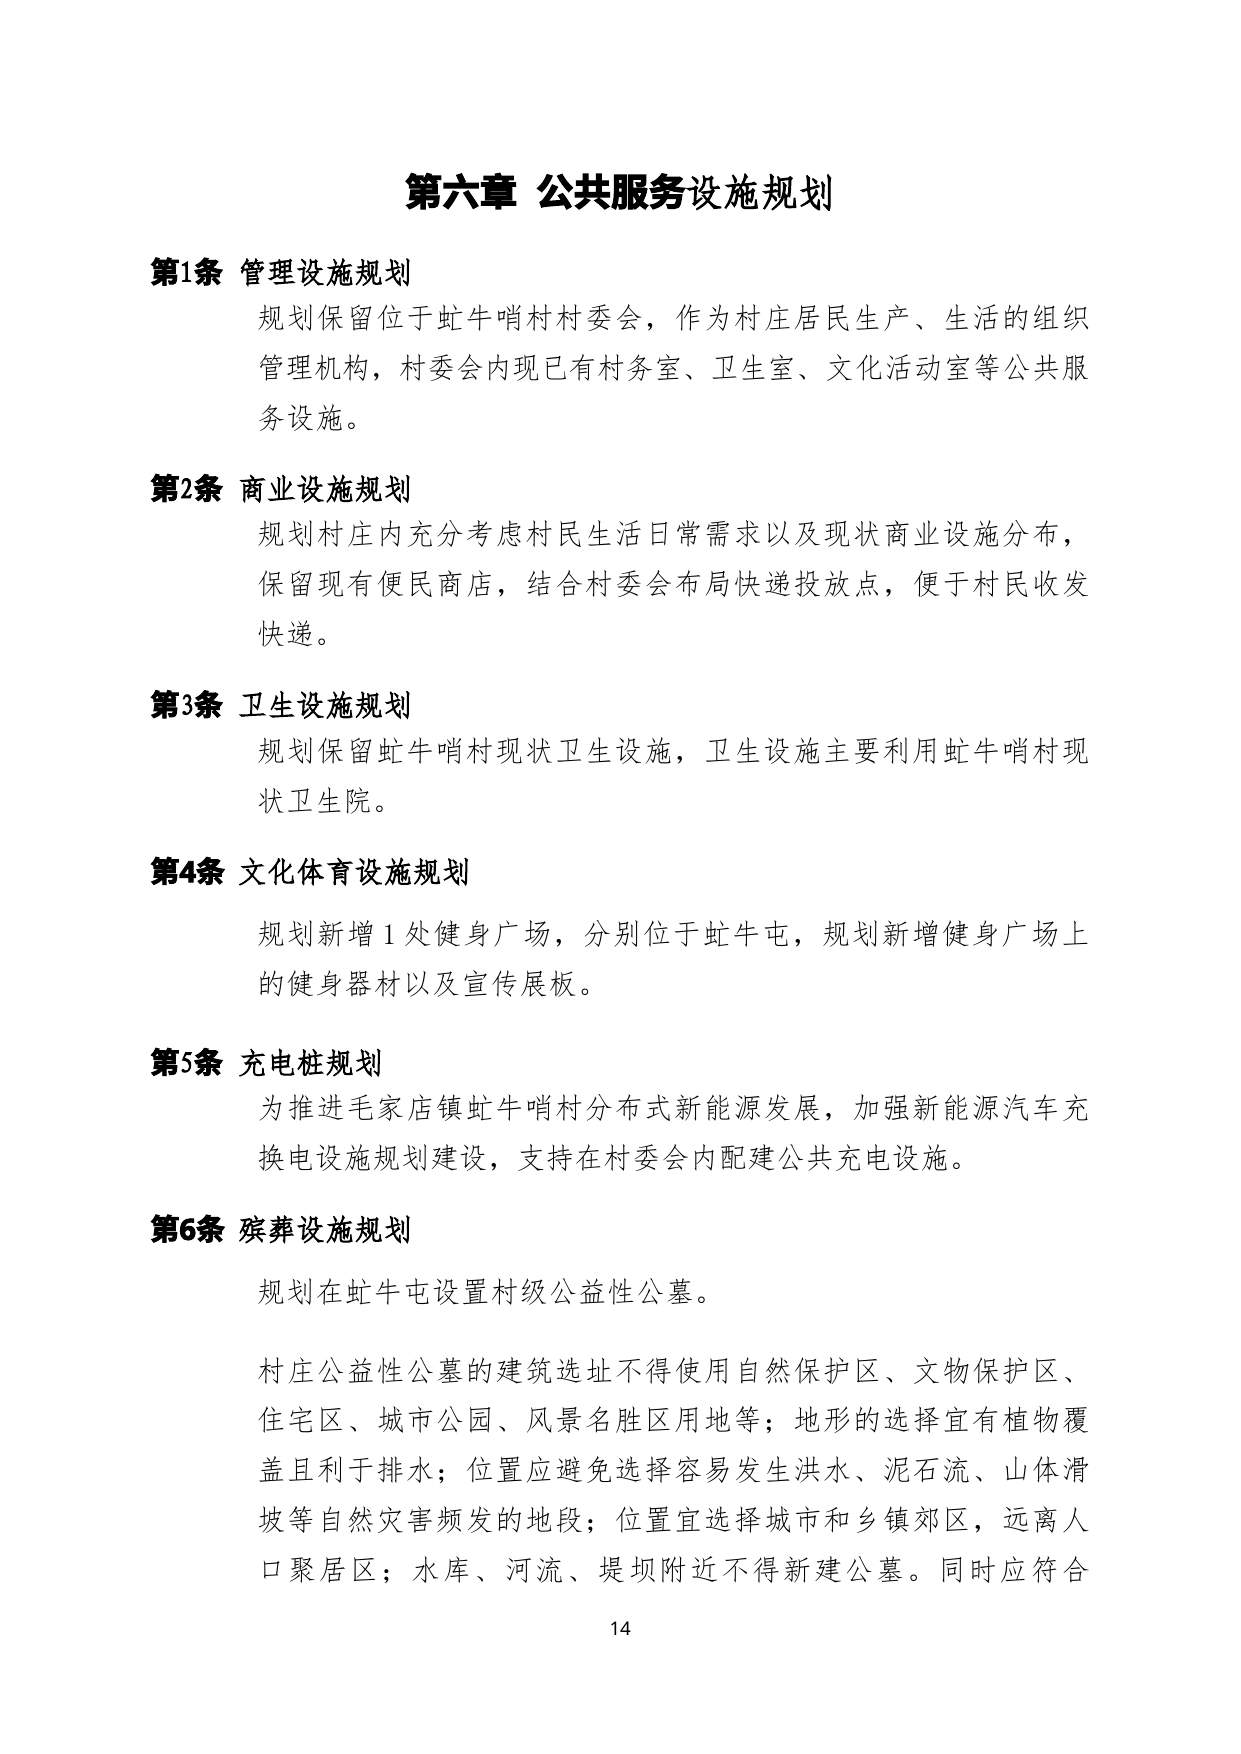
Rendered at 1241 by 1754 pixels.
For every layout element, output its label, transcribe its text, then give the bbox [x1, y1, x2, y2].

text 规划保留虻牛哨村现状卫生设施，卫生设施主要利用虻牛哨村现状卫生院。 [256, 740, 1090, 823]
subtitle 管理设施规划 [150, 261, 1090, 295]
text 规划村庄内充分考虑村民生活日常需求以及现状商业设施分布，保留现有便民商店，结合村委会布局快递投放点，便于村民收发快递。 [256, 523, 1090, 656]
subtitle 公共服务设施规划 [150, 168, 1090, 211]
subtitle 文化体育设施规划 [150, 861, 1090, 894]
text 为推进毛家店镇虻牛哨村分布式新能源发展，加强新能源汽车充换电设施规划建设，支持在村委会内配建公共充电设施。 [256, 1098, 1090, 1181]
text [256, 1360, 1090, 1592]
text 规划新增1处健身广场，分别位于虻牛屯，规划新增健身广场上的健身器材以及宣传展板。 [256, 923, 1090, 1006]
subtitle 充电桩规划 [150, 1052, 1090, 1085]
subtitle 殡葬设施规划 [150, 1218, 1090, 1252]
subtitle 卫生设施规划 [150, 694, 1090, 727]
text 规划在虻牛屯设置村级公益性公墓。 [256, 1281, 1090, 1314]
text 规划保留位于虻牛哨村村委会，作为村庄居民生产、生活的组织管理机构，村委会内现已有村务室、卫生室、文化活动室等公共服务设施。 [256, 307, 1090, 440]
subtitle 商业设施规划 [150, 478, 1090, 511]
